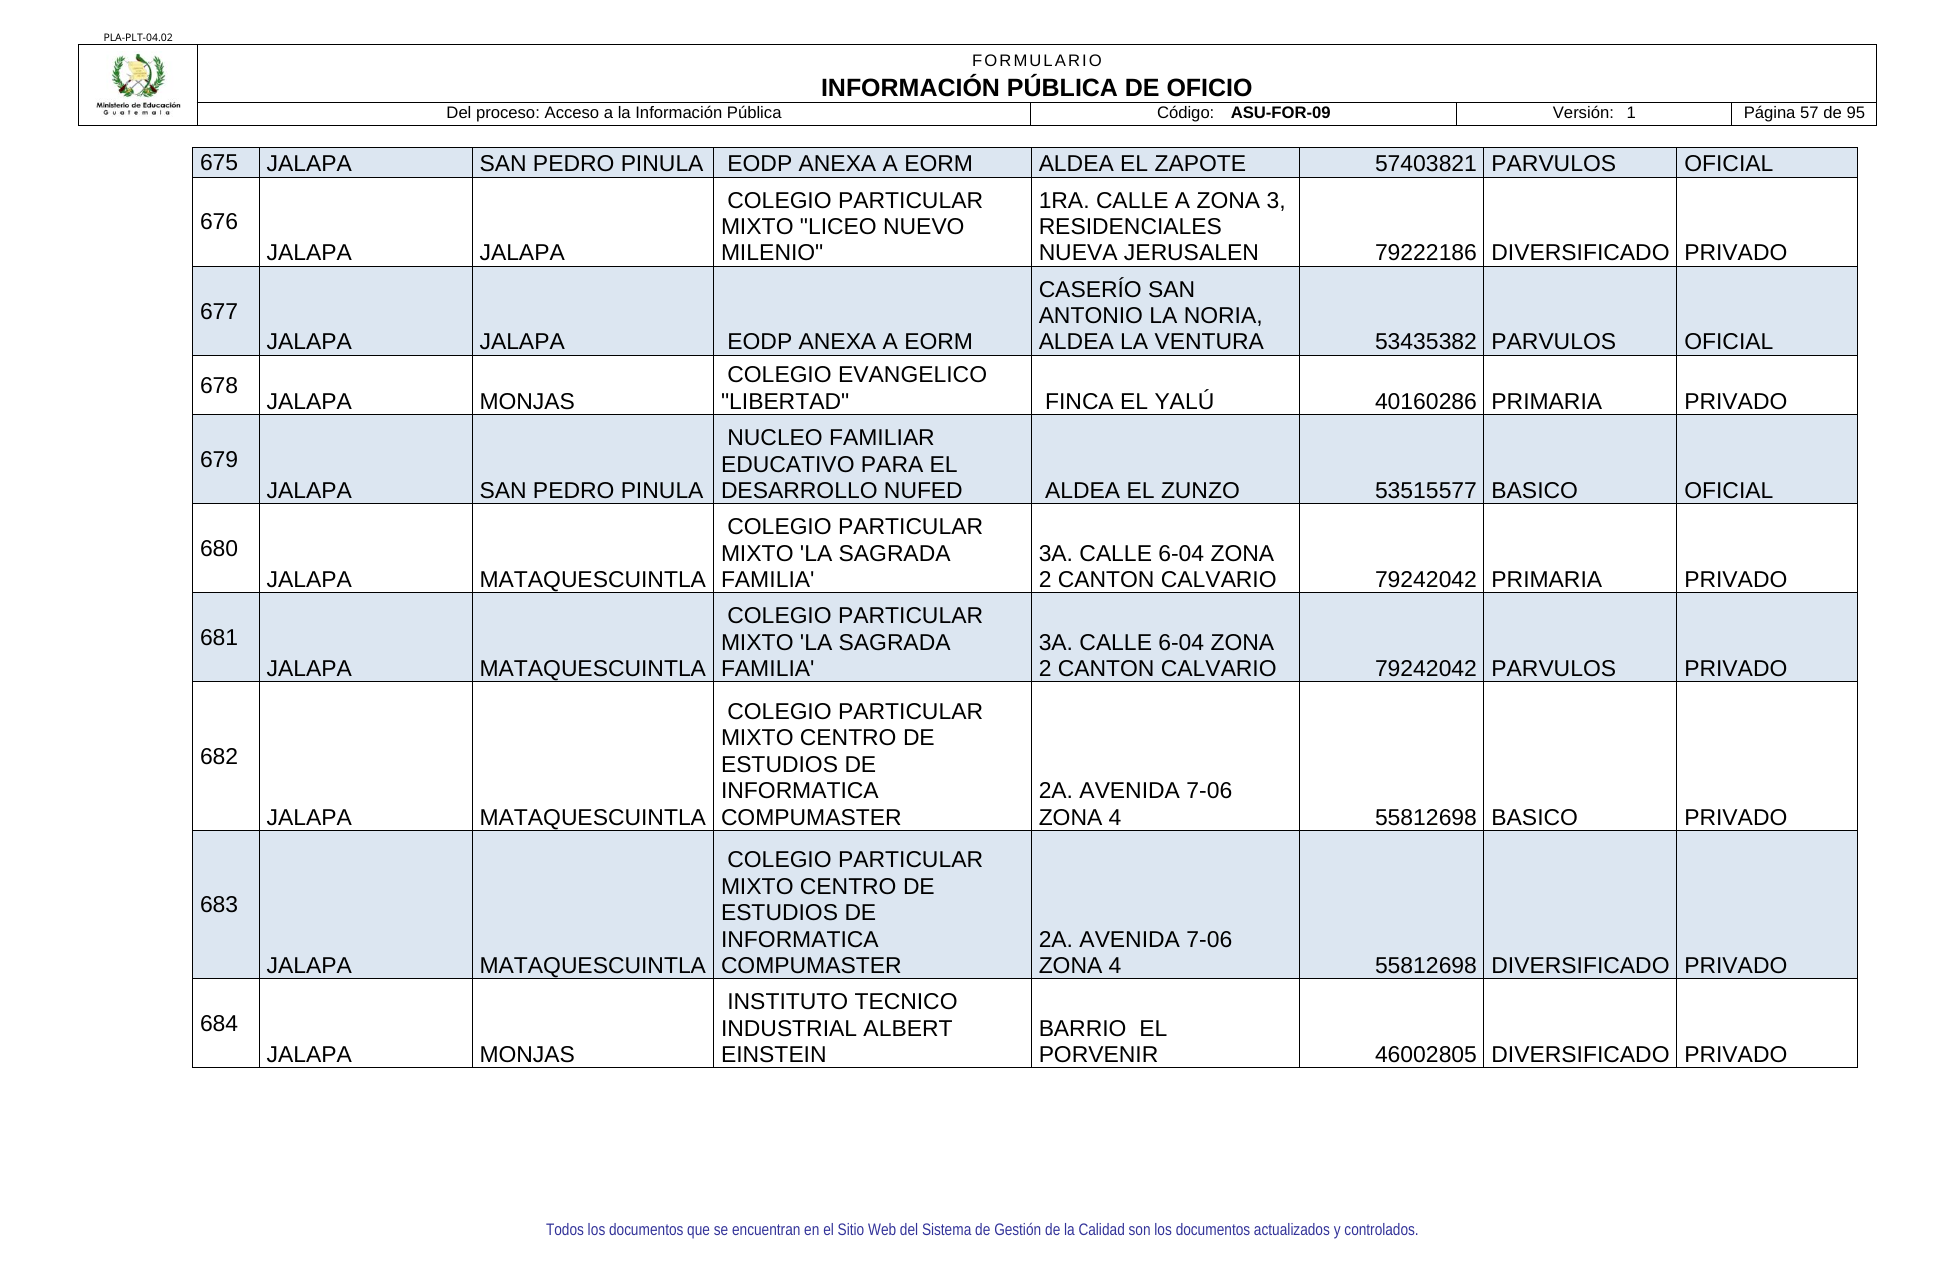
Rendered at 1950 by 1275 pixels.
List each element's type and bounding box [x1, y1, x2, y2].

picture [95, 51, 181, 117]
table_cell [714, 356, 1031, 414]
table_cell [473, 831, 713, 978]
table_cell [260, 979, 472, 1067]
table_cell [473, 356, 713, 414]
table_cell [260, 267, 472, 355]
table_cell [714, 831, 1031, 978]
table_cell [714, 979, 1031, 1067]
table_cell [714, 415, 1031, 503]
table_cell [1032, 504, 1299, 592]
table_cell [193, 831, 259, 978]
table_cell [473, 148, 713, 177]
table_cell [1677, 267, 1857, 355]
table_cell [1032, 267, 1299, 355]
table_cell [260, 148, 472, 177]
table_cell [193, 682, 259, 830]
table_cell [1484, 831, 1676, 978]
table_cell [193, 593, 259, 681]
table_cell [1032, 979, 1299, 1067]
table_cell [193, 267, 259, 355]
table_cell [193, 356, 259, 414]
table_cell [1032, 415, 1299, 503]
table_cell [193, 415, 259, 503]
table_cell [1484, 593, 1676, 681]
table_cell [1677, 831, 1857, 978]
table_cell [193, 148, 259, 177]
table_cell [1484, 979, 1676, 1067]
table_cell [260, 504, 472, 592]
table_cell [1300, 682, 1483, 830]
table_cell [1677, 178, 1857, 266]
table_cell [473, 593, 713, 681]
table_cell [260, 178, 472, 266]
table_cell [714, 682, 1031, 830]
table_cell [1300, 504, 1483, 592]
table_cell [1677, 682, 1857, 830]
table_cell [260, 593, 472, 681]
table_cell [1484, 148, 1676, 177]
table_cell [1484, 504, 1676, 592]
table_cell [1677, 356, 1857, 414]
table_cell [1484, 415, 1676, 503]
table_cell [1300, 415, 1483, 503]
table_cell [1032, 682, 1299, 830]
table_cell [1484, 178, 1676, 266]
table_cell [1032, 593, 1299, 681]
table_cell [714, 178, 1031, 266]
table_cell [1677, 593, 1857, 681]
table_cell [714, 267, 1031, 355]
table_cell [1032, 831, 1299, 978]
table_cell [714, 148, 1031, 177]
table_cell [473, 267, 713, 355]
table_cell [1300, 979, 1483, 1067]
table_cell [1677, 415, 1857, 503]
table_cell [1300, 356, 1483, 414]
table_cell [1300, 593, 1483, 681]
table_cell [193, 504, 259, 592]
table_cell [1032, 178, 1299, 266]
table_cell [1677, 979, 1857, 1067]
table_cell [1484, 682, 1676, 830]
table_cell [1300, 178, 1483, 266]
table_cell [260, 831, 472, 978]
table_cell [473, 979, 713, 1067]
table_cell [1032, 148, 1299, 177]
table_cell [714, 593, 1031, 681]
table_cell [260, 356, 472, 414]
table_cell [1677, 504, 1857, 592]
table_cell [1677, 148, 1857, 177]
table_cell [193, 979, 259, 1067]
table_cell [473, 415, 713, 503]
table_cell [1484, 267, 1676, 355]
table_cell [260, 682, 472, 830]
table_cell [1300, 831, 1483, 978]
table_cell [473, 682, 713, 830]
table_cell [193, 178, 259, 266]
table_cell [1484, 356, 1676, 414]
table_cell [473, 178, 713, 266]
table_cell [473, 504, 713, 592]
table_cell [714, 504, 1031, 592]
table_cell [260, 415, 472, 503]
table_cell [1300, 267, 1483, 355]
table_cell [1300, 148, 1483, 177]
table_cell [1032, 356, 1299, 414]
